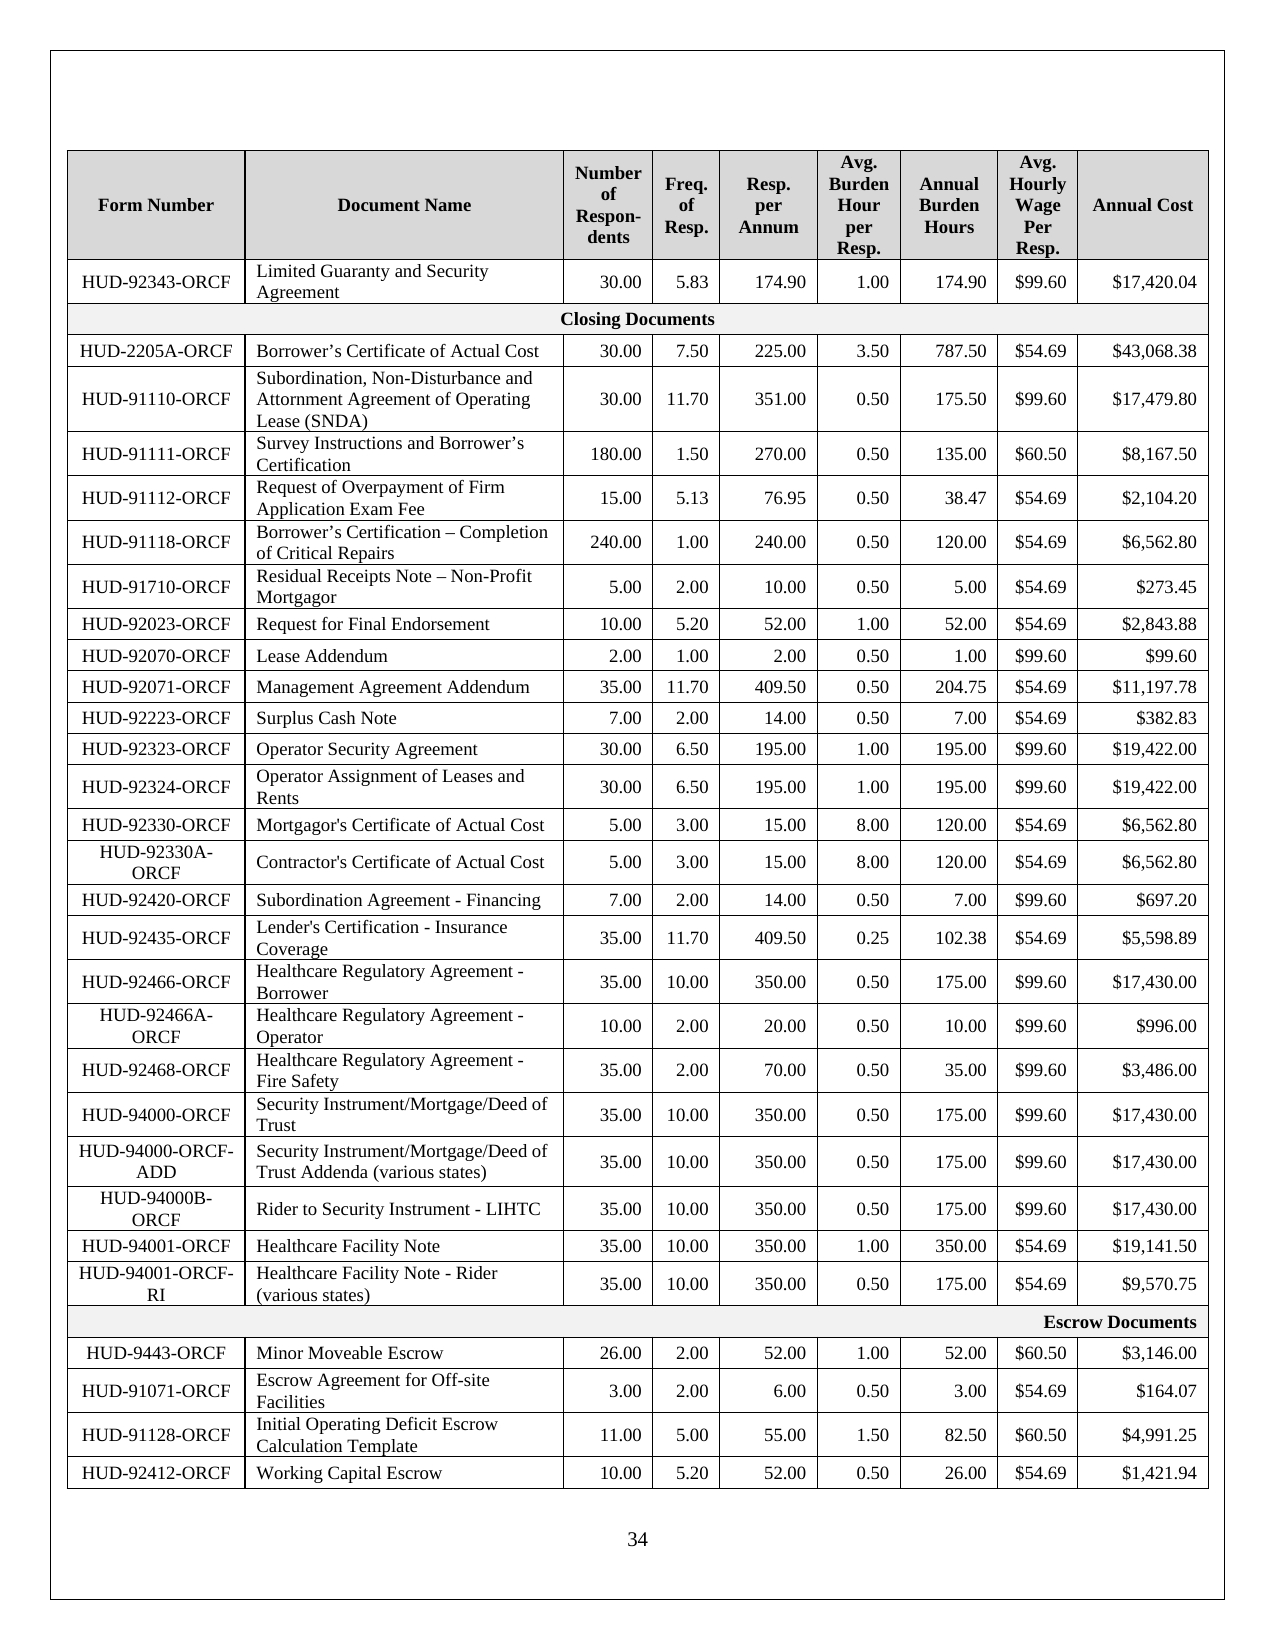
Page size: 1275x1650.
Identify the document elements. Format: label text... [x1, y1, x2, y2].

table_cell $3,146.00 [1078, 1338, 1208, 1368]
table_cell $17,430.00 [1078, 1137, 1208, 1186]
table_cell 1.00 [818, 609, 900, 639]
table_cell Surplus Cash Note [246, 703, 563, 733]
table_cell $99.60 [1078, 640, 1208, 670]
table_cell 10.00 [901, 1004, 997, 1047]
table_cell 0.50 [818, 367, 900, 431]
table_cell Healthcare Regulatory Agreement - Borrower [246, 960, 563, 1003]
table_cell 1.00 [653, 521, 719, 564]
table_cell 52.00 [720, 609, 817, 639]
table_cell 11.70 [653, 367, 719, 431]
table_cell HUD-94001-ORCF [68, 1231, 244, 1261]
table_header Avg. Burden Hour per Resp. [818, 151, 900, 259]
table_cell $99.60 [998, 960, 1077, 1003]
table_cell $6,562.80 [1078, 841, 1208, 884]
table_cell $60.50 [998, 1338, 1077, 1368]
table_cell $3,486.00 [1078, 1049, 1208, 1092]
table_cell 10.00 [653, 1187, 719, 1230]
table_cell 30.00 [564, 765, 652, 808]
table_cell Healthcare Regulatory Agreement - Fire Safety [246, 1049, 563, 1092]
table_cell 30.00 [564, 260, 652, 303]
table_cell 7.00 [901, 885, 997, 915]
table_cell $54.69 [998, 841, 1077, 884]
table_cell HUD-92435-ORCF [68, 916, 244, 959]
table_cell 175.00 [901, 1262, 997, 1305]
table_cell 1.50 [653, 432, 719, 475]
table_cell $996.00 [1078, 1004, 1208, 1047]
table_cell HUD-92023-ORCF [68, 609, 244, 639]
table_cell Subordination, Non-Disturbance and Attornment Agreement of Operating Lease (SNDA) [246, 367, 563, 431]
table_cell 3.00 [653, 841, 719, 884]
table_cell Initial Operating Deficit Escrow Calculation Template [246, 1413, 563, 1456]
table_cell 10.00 [653, 1137, 719, 1186]
table_cell 35.00 [564, 916, 652, 959]
table_cell 0.50 [818, 1457, 900, 1487]
table_cell 7.50 [653, 335, 719, 366]
table_cell 240.00 [564, 521, 652, 564]
table_header Annual Burden Hours [901, 151, 997, 259]
table_cell 10.00 [653, 1262, 719, 1305]
table_cell Minor Moveable Escrow [246, 1338, 563, 1368]
table_header Form Number [68, 151, 244, 259]
table_cell 0.50 [818, 703, 900, 733]
table_cell 35.00 [564, 1231, 652, 1261]
table_cell 175.00 [901, 960, 997, 1003]
table_cell 195.00 [901, 765, 997, 808]
table_cell 3.00 [901, 1369, 997, 1412]
table_cell 7.00 [901, 703, 997, 733]
table_cell HUD-92412-ORCF [68, 1457, 244, 1487]
table_cell 2.00 [653, 885, 719, 915]
table_cell Management Agreement Addendum [246, 671, 563, 702]
table_cell 52.00 [901, 1338, 997, 1368]
table_cell HUD-92324-ORCF [68, 765, 244, 808]
table_cell $60.50 [998, 1413, 1077, 1456]
table_cell 350.00 [720, 1187, 817, 1230]
table_cell 55.00 [720, 1413, 817, 1456]
table_cell HUD-94000-ORCF [68, 1093, 244, 1136]
table_cell 20.00 [720, 1004, 817, 1047]
table_cell 14.00 [720, 885, 817, 915]
table_cell Subordination Agreement - Financing [246, 885, 563, 915]
table_cell $54.69 [998, 521, 1077, 564]
table_cell 35.00 [564, 960, 652, 1003]
table_cell 52.00 [720, 1457, 817, 1487]
table_cell $99.60 [998, 765, 1077, 808]
table_cell $17,430.00 [1078, 1187, 1208, 1230]
table_cell HUD-2205A-ORCF [68, 335, 244, 366]
table_cell $19,141.50 [1078, 1231, 1208, 1261]
table_cell 10.00 [653, 960, 719, 1003]
table_cell 6.50 [653, 734, 719, 764]
table_cell 0.50 [818, 1369, 900, 1412]
table_cell 30.00 [564, 367, 652, 431]
table_cell 195.00 [901, 734, 997, 764]
table_cell $17,430.00 [1078, 1093, 1208, 1136]
table_cell Request for Final Endorsement [246, 609, 563, 639]
table_cell $19,422.00 [1078, 734, 1208, 764]
table_cell 10.00 [653, 1093, 719, 1136]
table_cell Rider to Security Instrument - LIHTC [246, 1187, 563, 1230]
table_cell HUD-92468-ORCF [68, 1049, 244, 1092]
table_cell 6.00 [720, 1369, 817, 1412]
table_cell 1.00 [818, 765, 900, 808]
table_cell 175.00 [901, 1093, 997, 1136]
table_cell 180.00 [564, 432, 652, 475]
table_header Avg. Hourly Wage Per Resp. [998, 151, 1077, 259]
table_cell $17,420.04 [1078, 260, 1208, 303]
table_cell $273.45 [1078, 565, 1208, 608]
table_cell HUD-92223-ORCF [68, 703, 244, 733]
table_cell HUD-92070-ORCF [68, 640, 244, 670]
table_cell HUD-92071-ORCF [68, 671, 244, 702]
table_cell 35.00 [564, 1093, 652, 1136]
table_cell 30.00 [564, 335, 652, 366]
table_cell 5.00 [564, 841, 652, 884]
table_cell 0.50 [818, 1093, 900, 1136]
table_header Number of Respon-dents [564, 151, 652, 259]
table_cell 1.00 [901, 640, 997, 670]
table_cell $43,068.38 [1078, 335, 1208, 366]
table_cell Closing Documents [68, 304, 1208, 334]
table_cell 1.50 [818, 1413, 900, 1456]
table_cell $2,843.88 [1078, 609, 1208, 639]
table_cell 409.50 [720, 916, 817, 959]
table_cell $1,421.94 [1078, 1457, 1208, 1487]
table_cell Borrower’s Certificate of Actual Cost [246, 335, 563, 366]
table_cell $697.20 [1078, 885, 1208, 915]
table_cell $54.69 [998, 476, 1077, 519]
table_cell $60.50 [998, 432, 1077, 475]
table_cell 350.00 [720, 1231, 817, 1261]
table_cell HUD-91071-ORCF [68, 1369, 244, 1412]
table_cell $54.69 [998, 671, 1077, 702]
table_cell 35.00 [901, 1049, 997, 1092]
table_cell HUD-92343-ORCF [68, 260, 244, 303]
table_cell HUD-91710-ORCF [68, 565, 244, 608]
table_cell HUD-92420-ORCF [68, 885, 244, 915]
table_cell $99.60 [998, 260, 1077, 303]
table_cell Security Instrument/Mortgage/Deed of Trust [246, 1093, 563, 1136]
table_cell Security Instrument/Mortgage/Deed of Trust Addenda (various states) [246, 1137, 563, 1186]
table_cell $99.60 [998, 1093, 1077, 1136]
table_cell HUD-92330A-ORCF [68, 841, 244, 884]
table_cell Operator Assignment of Leases and Rents [246, 765, 563, 808]
table_cell 10.00 [564, 1004, 652, 1047]
table_cell $2,104.20 [1078, 476, 1208, 519]
table_cell 8.00 [818, 841, 900, 884]
table_cell Lease Addendum [246, 640, 563, 670]
table_cell 0.50 [818, 476, 900, 519]
table_cell $54.69 [998, 916, 1077, 959]
table_cell 351.00 [720, 367, 817, 431]
table_cell 120.00 [901, 521, 997, 564]
table_cell 350.00 [720, 1262, 817, 1305]
table_cell Healthcare Regulatory Agreement - Operator [246, 1004, 563, 1047]
table_header Annual Cost [1078, 151, 1208, 259]
table_cell 5.83 [653, 260, 719, 303]
table_cell $5,598.89 [1078, 916, 1208, 959]
table_cell $8,167.50 [1078, 432, 1208, 475]
table_cell Borrower’s Certification – Completion of Critical Repairs [246, 521, 563, 564]
table_header Freq. of Resp. [653, 151, 719, 259]
table_cell $54.69 [998, 335, 1077, 366]
table_cell $99.60 [998, 1137, 1077, 1186]
table_cell 2.00 [653, 1369, 719, 1412]
table_cell 135.00 [901, 432, 997, 475]
table_cell $11,197.78 [1078, 671, 1208, 702]
table_cell 174.90 [901, 260, 997, 303]
table_cell 1.00 [653, 640, 719, 670]
table_cell 787.50 [901, 335, 997, 366]
table_cell 7.00 [564, 703, 652, 733]
table_cell 409.50 [720, 671, 817, 702]
table_cell 0.50 [818, 521, 900, 564]
table_cell $99.60 [998, 734, 1077, 764]
table_cell 0.50 [818, 960, 900, 1003]
table_cell $99.60 [998, 1049, 1077, 1092]
table_cell $54.69 [998, 1369, 1077, 1412]
table_cell 3.50 [818, 335, 900, 366]
table_cell $19,422.00 [1078, 765, 1208, 808]
table_cell 35.00 [564, 1049, 652, 1092]
table_cell 15.00 [720, 841, 817, 884]
table_cell 82.50 [901, 1413, 997, 1456]
table_cell $54.69 [998, 1262, 1077, 1305]
table_cell 10.00 [653, 1231, 719, 1261]
table_cell $17,479.80 [1078, 367, 1208, 431]
table_cell 35.00 [564, 1187, 652, 1230]
table_cell 10.00 [564, 1457, 652, 1487]
table_cell HUD-92466-ORCF [68, 960, 244, 1003]
table_cell 2.00 [653, 703, 719, 733]
table_cell $99.60 [998, 885, 1077, 915]
table_cell $382.83 [1078, 703, 1208, 733]
table_cell 120.00 [901, 809, 997, 839]
table_cell 15.00 [564, 476, 652, 519]
table_cell 11.70 [653, 671, 719, 702]
table_cell 5.13 [653, 476, 719, 519]
table_cell 30.00 [564, 734, 652, 764]
table_cell HUD-91110-ORCF [68, 367, 244, 431]
table_cell 14.00 [720, 703, 817, 733]
table_cell 1.00 [818, 260, 900, 303]
table_cell HUD-91112-ORCF [68, 476, 244, 519]
table_cell 70.00 [720, 1049, 817, 1092]
table_cell HUD-92323-ORCF [68, 734, 244, 764]
table_cell Lender's Certification - Insurance Coverage [246, 916, 563, 959]
table_cell 1.00 [818, 734, 900, 764]
table_cell 0.50 [818, 1049, 900, 1092]
table_cell $54.69 [998, 1231, 1077, 1261]
table_cell $164.07 [1078, 1369, 1208, 1412]
table_cell $54.69 [998, 703, 1077, 733]
table_cell HUD-92466A-ORCF [68, 1004, 244, 1047]
table_cell 5.00 [901, 565, 997, 608]
table_cell 1.00 [818, 1338, 900, 1368]
table_cell HUD-91111-ORCF [68, 432, 244, 475]
table_cell HUD-91128-ORCF [68, 1413, 244, 1456]
table_cell 5.20 [653, 1457, 719, 1487]
table_cell Contractor's Certificate of Actual Cost [246, 841, 563, 884]
table_cell Healthcare Facility Note - Rider (various states) [246, 1262, 563, 1305]
table_cell 52.00 [901, 609, 997, 639]
table_header Document Name [246, 151, 563, 259]
table_cell 175.50 [901, 367, 997, 431]
table_cell 52.00 [720, 1338, 817, 1368]
table_cell 225.00 [720, 335, 817, 366]
table_cell $99.60 [998, 367, 1077, 431]
table_cell $4,991.25 [1078, 1413, 1208, 1456]
table_cell 15.00 [720, 809, 817, 839]
table_cell Survey Instructions and Borrower’s Certification [246, 432, 563, 475]
table_cell 5.00 [653, 1413, 719, 1456]
table_cell 5.00 [564, 809, 652, 839]
table_cell 0.50 [818, 671, 900, 702]
table_cell Escrow Documents [68, 1306, 1208, 1337]
table_cell 35.00 [564, 1262, 652, 1305]
table_cell $6,562.80 [1078, 809, 1208, 839]
table_cell $99.60 [998, 640, 1077, 670]
table_cell Residual Receipts Note – Non-Profit Mortgagor [246, 565, 563, 608]
table_cell HUD-9443-ORCF [68, 1338, 244, 1368]
table_cell 350.00 [720, 960, 817, 1003]
table_cell 0.50 [818, 432, 900, 475]
table_cell 11.70 [653, 916, 719, 959]
table_cell 0.25 [818, 916, 900, 959]
table_cell 270.00 [720, 432, 817, 475]
table_cell $6,562.80 [1078, 521, 1208, 564]
table_cell HUD-94001-ORCF-RI [68, 1262, 244, 1305]
table_cell 35.00 [564, 1137, 652, 1186]
table_cell Mortgagor's Certificate of Actual Cost [246, 809, 563, 839]
table_cell 1.00 [818, 1231, 900, 1261]
table_cell 350.00 [720, 1137, 817, 1186]
table_cell $99.60 [998, 1187, 1077, 1230]
table_cell $54.69 [998, 609, 1077, 639]
table_cell 2.00 [653, 1338, 719, 1368]
table_cell 2.00 [653, 1049, 719, 1092]
table_cell $9,570.75 [1078, 1262, 1208, 1305]
table_cell 26.00 [564, 1338, 652, 1368]
table_cell HUD-91118-ORCF [68, 521, 244, 564]
table_cell 35.00 [564, 671, 652, 702]
table_cell 8.00 [818, 809, 900, 839]
table_cell $54.69 [998, 565, 1077, 608]
table_cell 0.50 [818, 885, 900, 915]
table_cell Working Capital Escrow [246, 1457, 563, 1487]
table_cell $17,430.00 [1078, 960, 1208, 1003]
table_cell 195.00 [720, 765, 817, 808]
table_cell 6.50 [653, 765, 719, 808]
table_cell $54.69 [998, 1457, 1077, 1487]
table_header Resp. per Annum [720, 151, 817, 259]
table_cell 0.50 [818, 1187, 900, 1230]
table_cell 2.00 [653, 1004, 719, 1047]
table_cell 5.00 [564, 565, 652, 608]
table_cell 240.00 [720, 521, 817, 564]
table_cell 2.00 [653, 565, 719, 608]
table_cell $99.60 [998, 1004, 1077, 1047]
table_cell 195.00 [720, 734, 817, 764]
table_cell 0.50 [818, 1262, 900, 1305]
table_cell Request of Overpayment of Firm Application Exam Fee [246, 476, 563, 519]
table_cell 174.90 [720, 260, 817, 303]
table_cell 120.00 [901, 841, 997, 884]
table_cell 38.47 [901, 476, 997, 519]
table_cell 3.00 [653, 809, 719, 839]
table_cell $54.69 [998, 809, 1077, 839]
table_cell 26.00 [901, 1457, 997, 1487]
table_cell 204.75 [901, 671, 997, 702]
table_cell 2.00 [720, 640, 817, 670]
table_cell HUD-94000-ORCF-ADD [68, 1137, 244, 1186]
table_cell 0.50 [818, 1137, 900, 1186]
table_cell 0.50 [818, 1004, 900, 1047]
table_cell 3.00 [564, 1369, 652, 1412]
table_cell Healthcare Facility Note [246, 1231, 563, 1261]
table_cell 0.50 [818, 640, 900, 670]
table_cell Escrow Agreement for Off-site Facilities [246, 1369, 563, 1412]
table_cell 350.00 [901, 1231, 997, 1261]
table_cell 11.00 [564, 1413, 652, 1456]
table_cell HUD-92330-ORCF [68, 809, 244, 839]
table_cell 350.00 [720, 1093, 817, 1136]
table_cell 2.00 [564, 640, 652, 670]
table_cell 7.00 [564, 885, 652, 915]
table_cell 175.00 [901, 1187, 997, 1230]
table_cell 10.00 [564, 609, 652, 639]
table_cell 76.95 [720, 476, 817, 519]
table_cell HUD-94000B-ORCF [68, 1187, 244, 1230]
table_cell 5.20 [653, 609, 719, 639]
table_cell 175.00 [901, 1137, 997, 1186]
table_cell 0.50 [818, 565, 900, 608]
table_cell Operator Security Agreement [246, 734, 563, 764]
table_cell 10.00 [720, 565, 817, 608]
table_cell 102.38 [901, 916, 997, 959]
table_cell Limited Guaranty and Security Agreement [246, 260, 563, 303]
